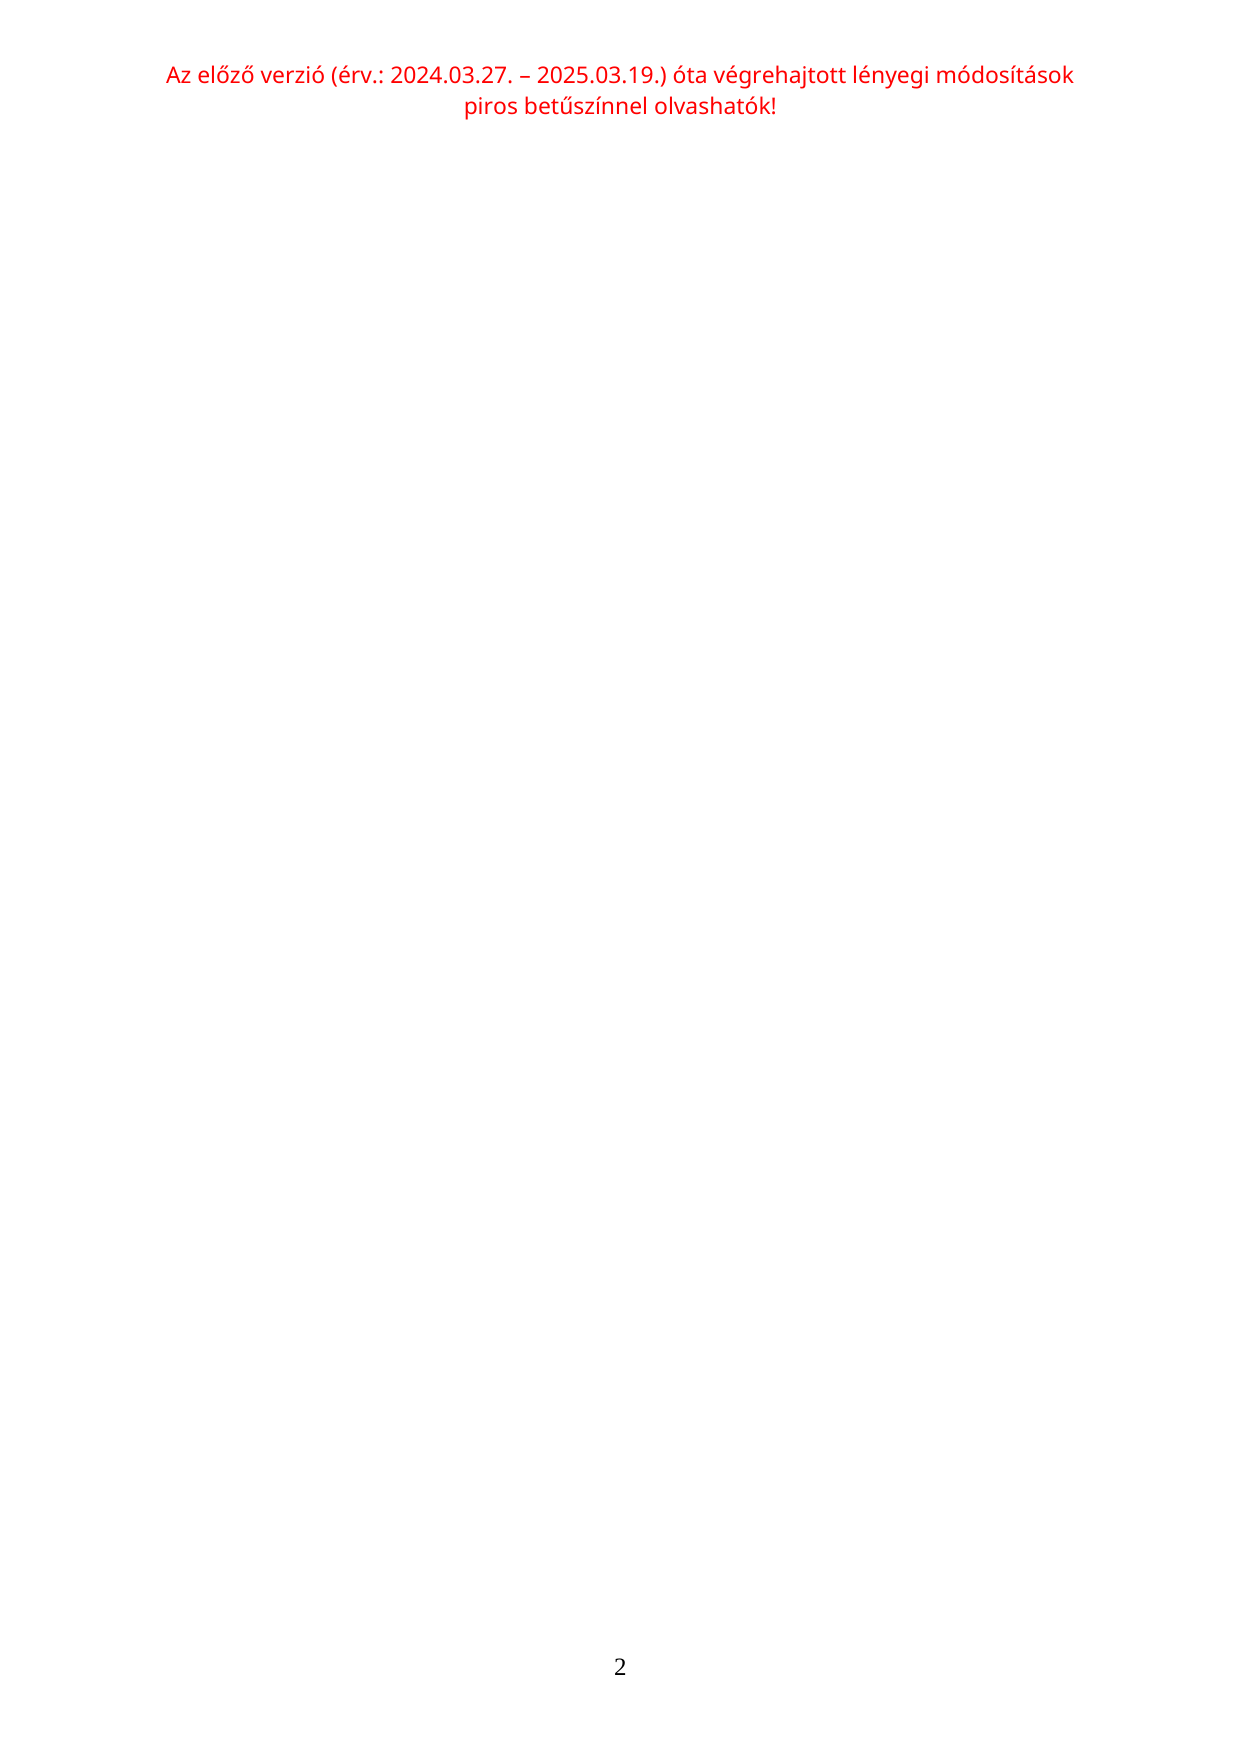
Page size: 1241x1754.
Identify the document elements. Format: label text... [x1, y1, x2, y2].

text Az előző verzió (érv.: 2024.03.27. – 2025.03.19.) óta végrehajtott lényegi módosítások piros betűszínnel olvashatók! [148, 59, 1093, 122]
